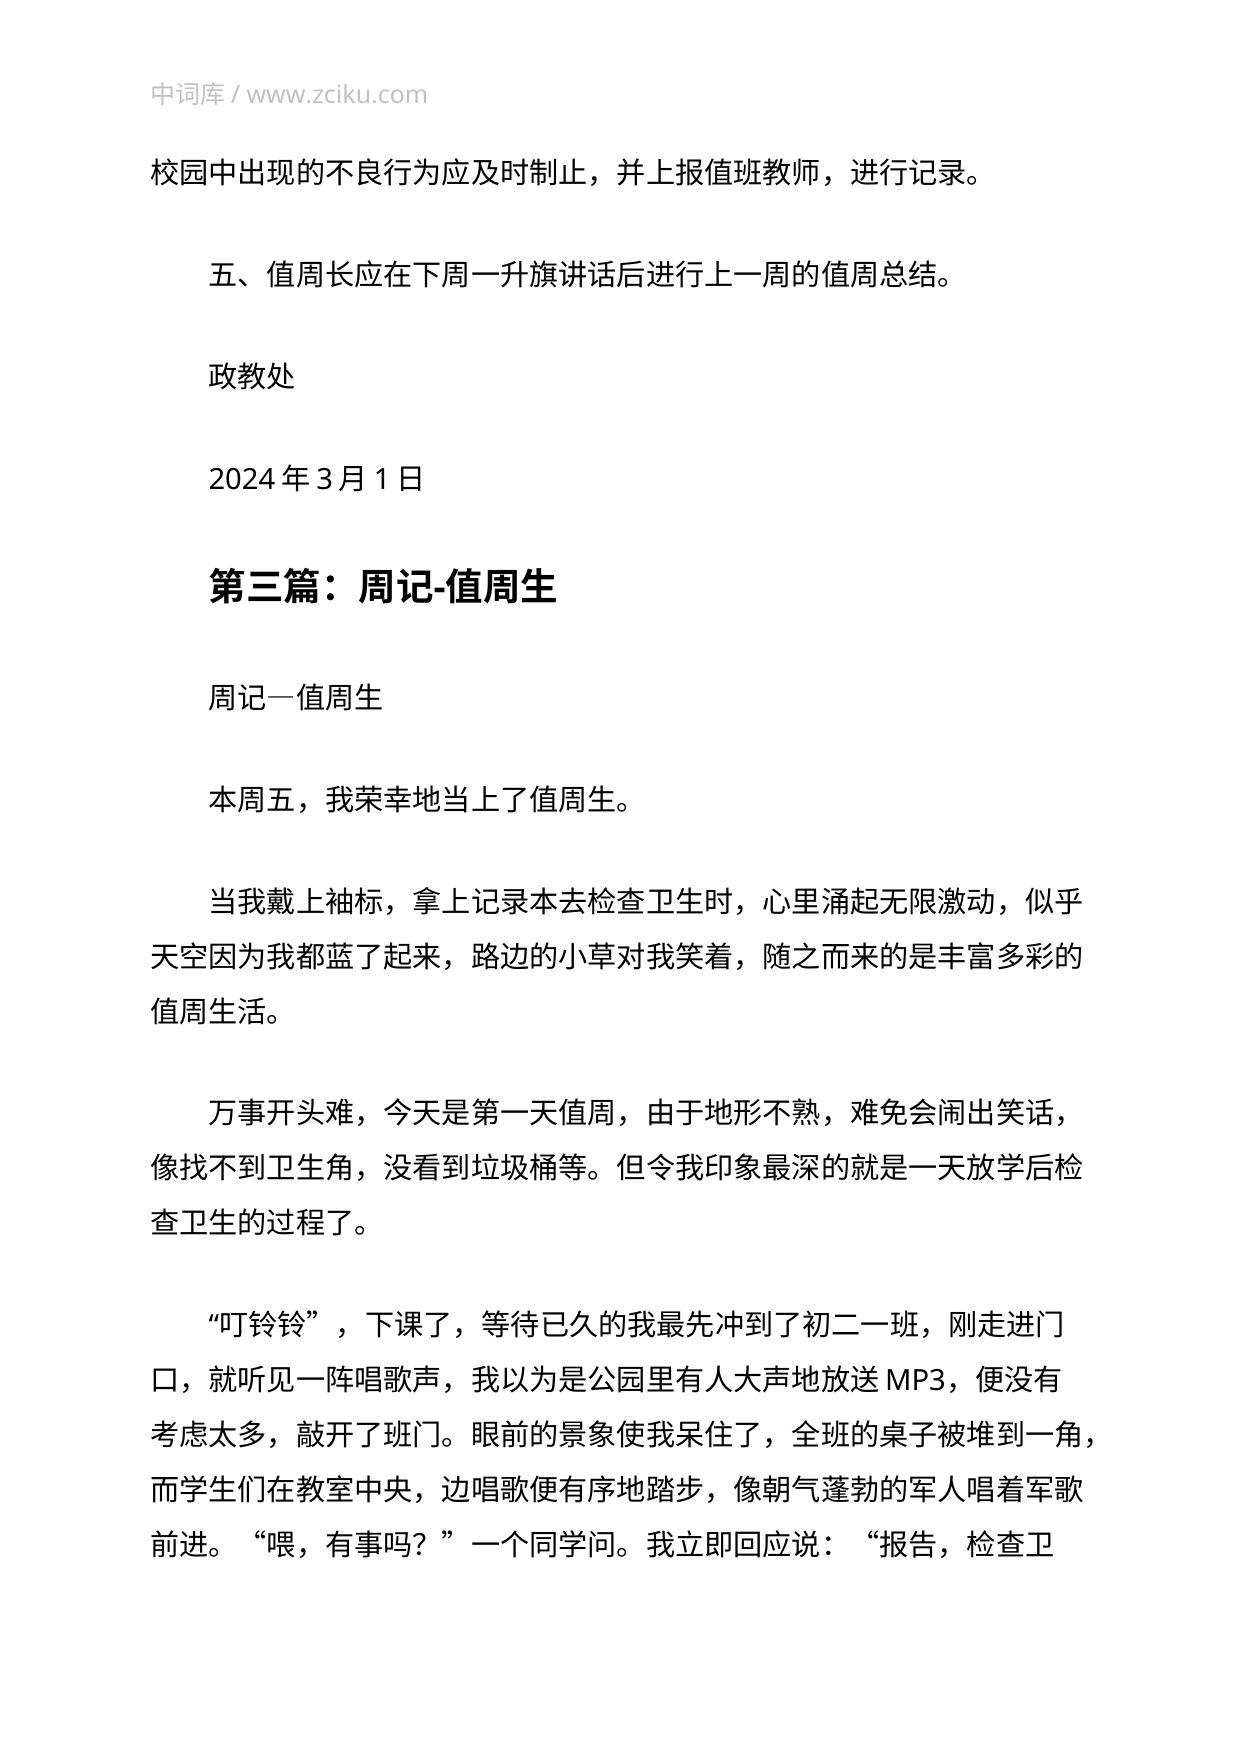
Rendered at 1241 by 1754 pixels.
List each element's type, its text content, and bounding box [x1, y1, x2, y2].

text 政教处 [150, 353, 1090, 396]
text 2024年3月1日 [150, 455, 1090, 498]
text 周记—值周生 [150, 675, 1090, 717]
text 万事开头难，今天是第一天值周，由于地形不熟，难免会闹出笑话，像找不到卫生角，没看到垃圾桶等。但令我印象最深的就是一天放学后检查卫生的过程了。 [150, 1090, 1090, 1242]
text 本周五，我荣幸地当上了值周生。 [150, 777, 1090, 819]
text 五、值周长应在下周一升旗讲话后进行上一周的值周总结。 [150, 252, 1090, 294]
text 第三篇：周记-值周生 [150, 557, 1090, 612]
text 当我戴上袖标，拿上记录本去检查卫生时，心里涌起无限激动，似乎天空因为我都蓝了起来，路边的小草对我笑着，随之而来的是丰富多彩的值周生活。 [150, 878, 1090, 1031]
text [150, 1302, 1090, 1564]
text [150, 150, 1090, 192]
